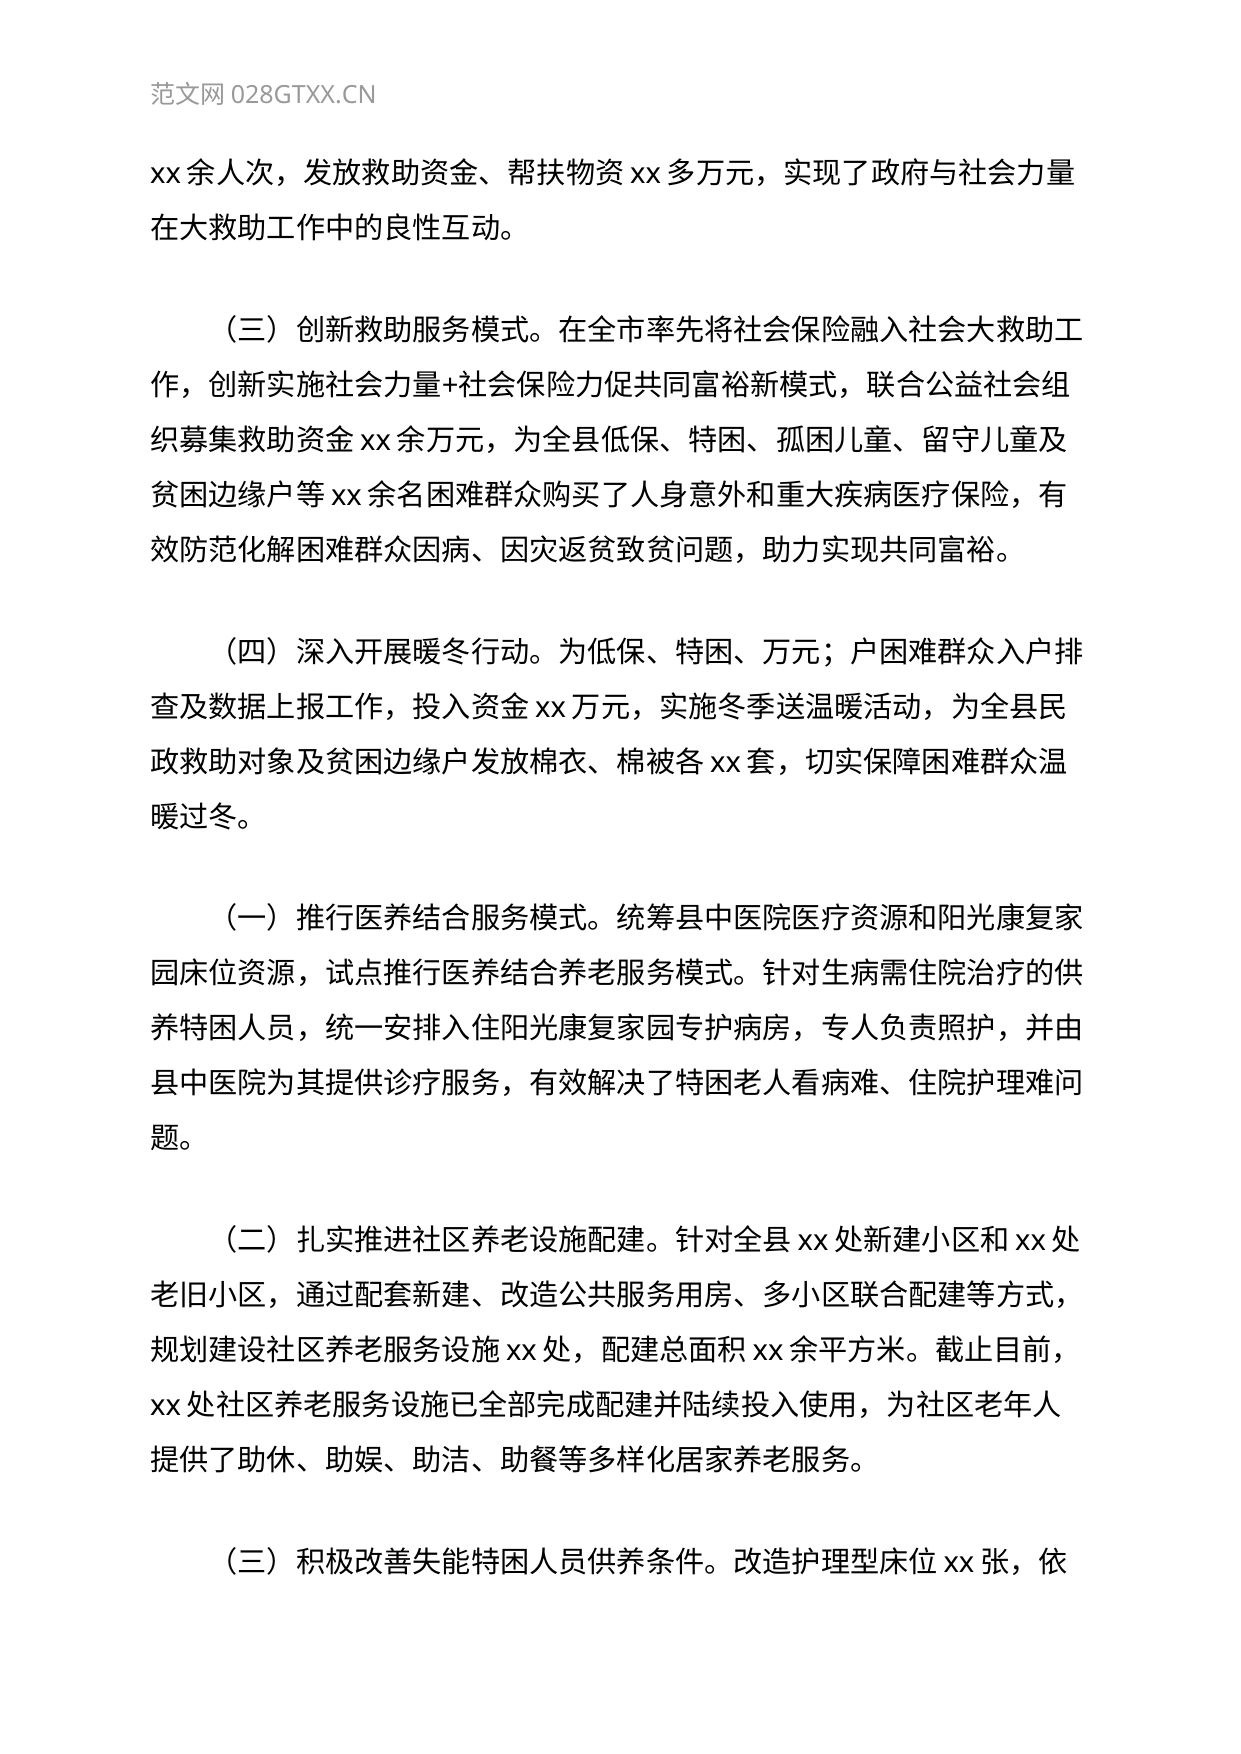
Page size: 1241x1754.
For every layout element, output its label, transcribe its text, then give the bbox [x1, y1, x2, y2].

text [150, 150, 1090, 247]
text （三）创新救助服务模式。在全市率先将社会保险融入社会大救助工作，创新实施社会力量+社会保险力促共同富裕新模式，联合公益社会组织募集救助资金xx余万元，为全县低保、特困、孤困儿童、留守儿童及贫困边缘户等xx余名困难群众购买了人身意外和重大疾病医疗保险，有效防范化解困难群众因病、因灾返贫致贫问题，助力实现共同富裕。 [150, 307, 1090, 569]
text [150, 1538, 1090, 1581]
text （二）扎实推进社区养老设施配建。针对全县xx处新建小区和xx处老旧小区，通过配套新建、改造公共服务用房、多小区联合配建等方式，规划建设社区养老服务设施xx处，配建总面积xx余平方米。截止目前，xx处社区养老服务设施已全部完成配建并陆续投入使用，为社区老年人提供了助休、助娱、助洁、助餐等多样化居家养老服务。 [150, 1216, 1090, 1479]
text （一）推行医养结合服务模式。统筹县中医院医疗资源和阳光康复家园床位资源，试点推行医养结合养老服务模式。针对生病需住院治疗的供养特困人员，统一安排入住阳光康复家园专护病房，专人负责照护，并由县中医院为其提供诊疗服务，有效解决了特困老人看病难、住院护理难问题。 [150, 895, 1090, 1157]
text （四）深入开展暖冬行动。为低保、特困、万元；户困难群众入户排查及数据上报工作，投入资金xx万元，实施冬季送温暖活动，为全县民政救助对象及贫困边缘户发放棉衣、棉被各xx套，切实保障困难群众温暖过冬。 [150, 628, 1090, 836]
